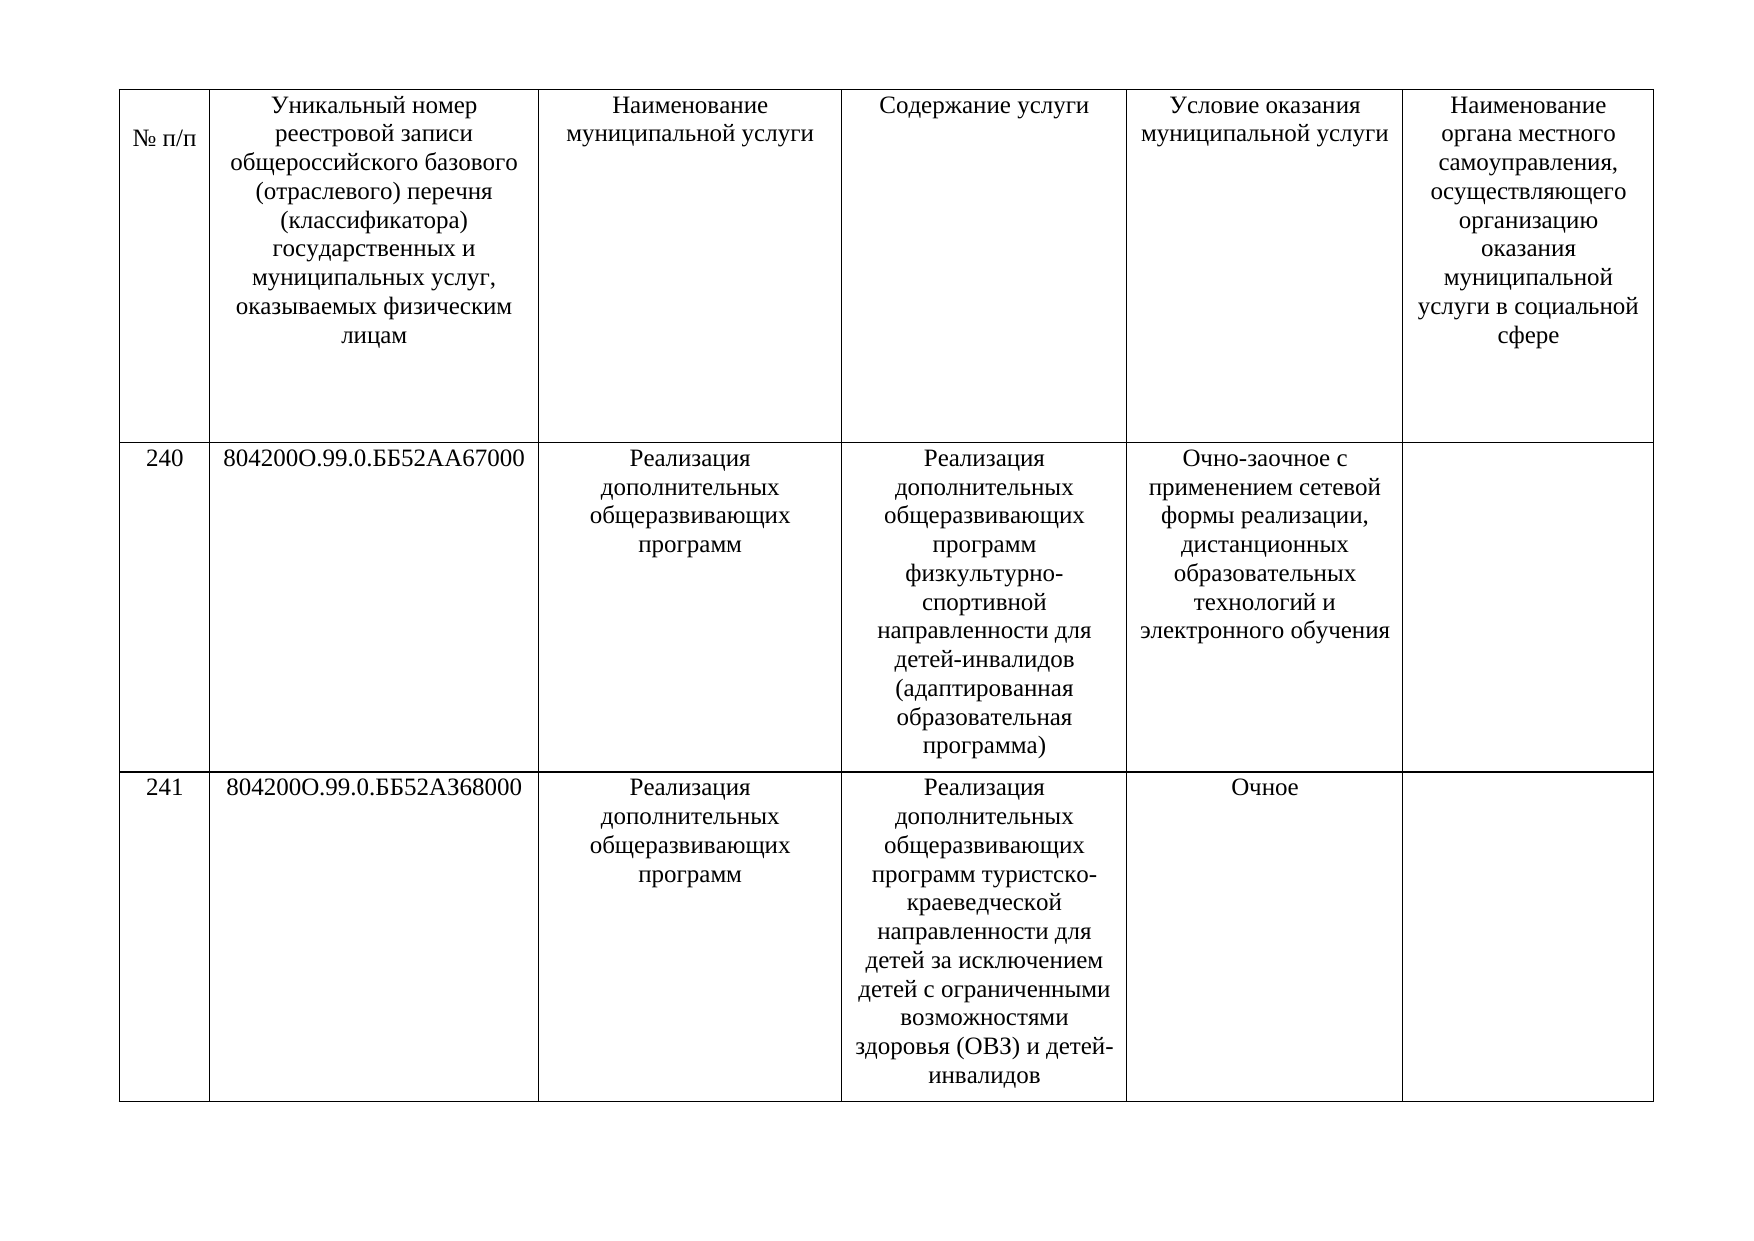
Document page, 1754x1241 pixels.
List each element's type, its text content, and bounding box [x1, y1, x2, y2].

table_cell Реализация дополнительных общеразвивающих программ [539, 773, 841, 1101]
table_cell 804200О.99.0.ББ52АЗ68000 [210, 773, 538, 1101]
table_cell Реализация дополнительных общеразвивающих программ физкультурно-спортивной направленности для детей-инвалидов (адаптированная образовательная программа) [842, 443, 1126, 771]
table_header Содержание услуги [842, 90, 1126, 442]
table_header № п/п [120, 90, 209, 442]
table_cell Очное [1127, 773, 1402, 1101]
table_cell Очно-заочное с применением сетевой формы реализации, дистанционных образовательных технологий и электронного обучения [1127, 443, 1402, 771]
table_cell 804200О.99.0.ББ52АА67000 [210, 443, 538, 771]
table_cell [1403, 773, 1653, 1101]
table_cell Реализация дополнительных общеразвивающих программ туристско-краеведческой направленности для детей за исключением детей с ограниченными возможностями здоровья (ОВЗ) и детей-инвалидов [842, 773, 1126, 1101]
table_cell Реализация дополнительных общеразвивающих программ [539, 443, 841, 771]
table_cell [1403, 443, 1653, 771]
table_header Наименование муниципальной услуги [539, 90, 841, 442]
table_header Уникальный номер реестровой записи общероссийского базового (отраслевого) перечня (классификатора) государственных и муниципальных услуг, оказываемых физическим лицам [210, 90, 538, 442]
table_cell 241 [120, 773, 209, 1101]
table_cell 240 [120, 443, 209, 771]
table_header Наименование органа местного самоуправления, осуществляющего организацию оказания муниципальной услуги в социальной сфере [1403, 90, 1653, 442]
table_header Условие оказания муниципальной услуги [1127, 90, 1402, 442]
